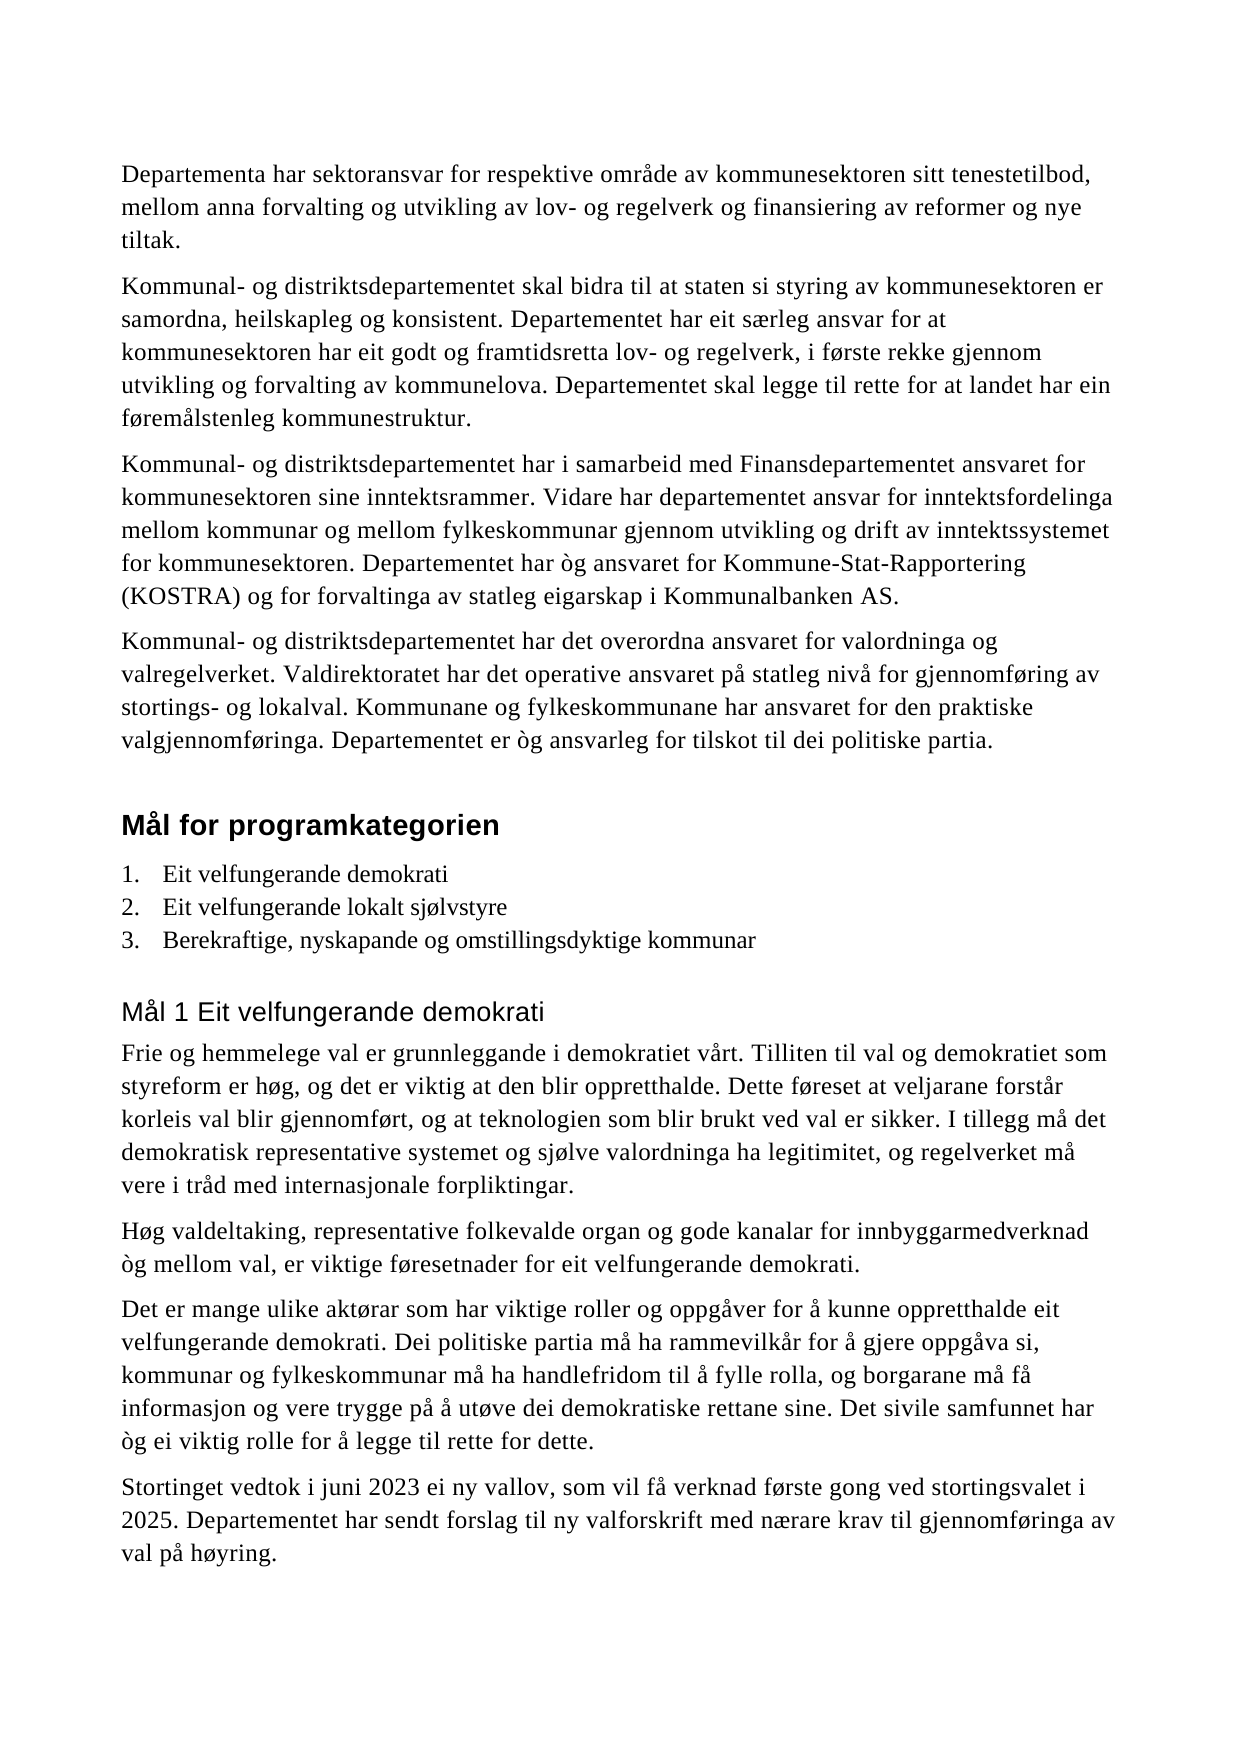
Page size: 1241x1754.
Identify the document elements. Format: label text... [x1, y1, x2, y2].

text Mål 1 Eit velfungerande demokrati [121, 996, 1119, 1027]
text Stortinget vedtok i juni 2023 ei ny vallov, som vil få verknad første gong ved stortingsvalet i 2025. Departementet har sendt forslag til ny valforskrift med nærare krav til gjennomføringa av val på høyring. [121, 1472, 1119, 1567]
text Kommunal- og distriktsdepartementet skal bidra til at staten si styring av kommunesektoren er samordna, heilskapleg og konsistent. Departementet har eit særleg ansvar for at kommunesektoren har eit godt og framtidsretta lov- og regelverk, i første rekke gjennom utvikling og forvalting av kommunelova. Departementet skal legge til rette for at landet har ein føremålstenleg kommunestruktur. [121, 271, 1119, 432]
text Frie og hemmelege val er grunnleggande i demokratiet vårt. Tilliten til val og demokratiet som styreform er høg, og det er viktig at den blir oppretthalde. Dette føreset at veljarane forstår korleis val blir gjennomført, og at teknologien som blir brukt ved val er sikker. I tillegg må det demokratisk representative systemet og sjølve valordninga ha legitimitet, og regelverket må vere i tråd med internasjonale forpliktingar. [121, 1038, 1119, 1199]
text Høg valdeltaking, representative folkevalde organ og gode kanalar for innbyggarmedverknad òg mellom val, er viktige føresetnader for eit velfungerande demokrati. [121, 1216, 1119, 1277]
list Berekraftige, nyskapande og omstillingsdyktige kommunar [121, 925, 1119, 954]
list Eit velfungerande demokrati [121, 859, 1119, 888]
text Kommunal- og distriktsdepartementet har i samarbeid med Finansdepartementet ansvaret for kommunesektoren sine inntektsrammer. Vidare har departementet ansvar for inntektsfordelinga mellom kommunar og mellom fylkeskommunar gjennom utvikling og drift av inntektssystemet for kommunesektoren. Departementet har òg ansvaret for Kommune-Stat-Rapportering (KOSTRA) og for forvaltinga av statleg eigarskap i Kommunalbanken AS. [121, 449, 1119, 609]
subtitle Mål for programkategorien [121, 808, 1119, 842]
text Departementa har sektoransvar for respektive område av kommunesektoren sitt tenestetilbod, mellom anna forvalting og utvikling av lov- og regelverk og finansiering av reformer og nye tiltak. [121, 159, 1119, 254]
text Kommunal- og distriktsdepartementet har det overordna ansvaret for valordninga og valregelverket. Valdirektoratet har det operative ansvaret på statleg nivå for gjennomføring av stortings- og lokalval. Kommunane og fylkeskommunane har ansvaret for den praktiske valgjennomføringa. Departementet er òg ansvarleg for tilskot til dei politiske partia. [121, 626, 1119, 754]
text Det er mange ulike aktørar som har viktige roller og oppgåver for å kunne oppretthalde eit velfungerande demokrati. Dei politiske partia må ha rammevilkår for å gjere oppgåva si, kommunar og fylkeskommunar må ha handlefridom til å fylle rolla, og borgarane må få informasjon og vere trygge på å utøve dei demokratiske rettane sine. Det sivile samfunnet har òg ei viktig rolle for å legge til rette for dette. [121, 1294, 1119, 1455]
list Eit velfungerande lokalt sjølvstyre [121, 892, 1119, 921]
